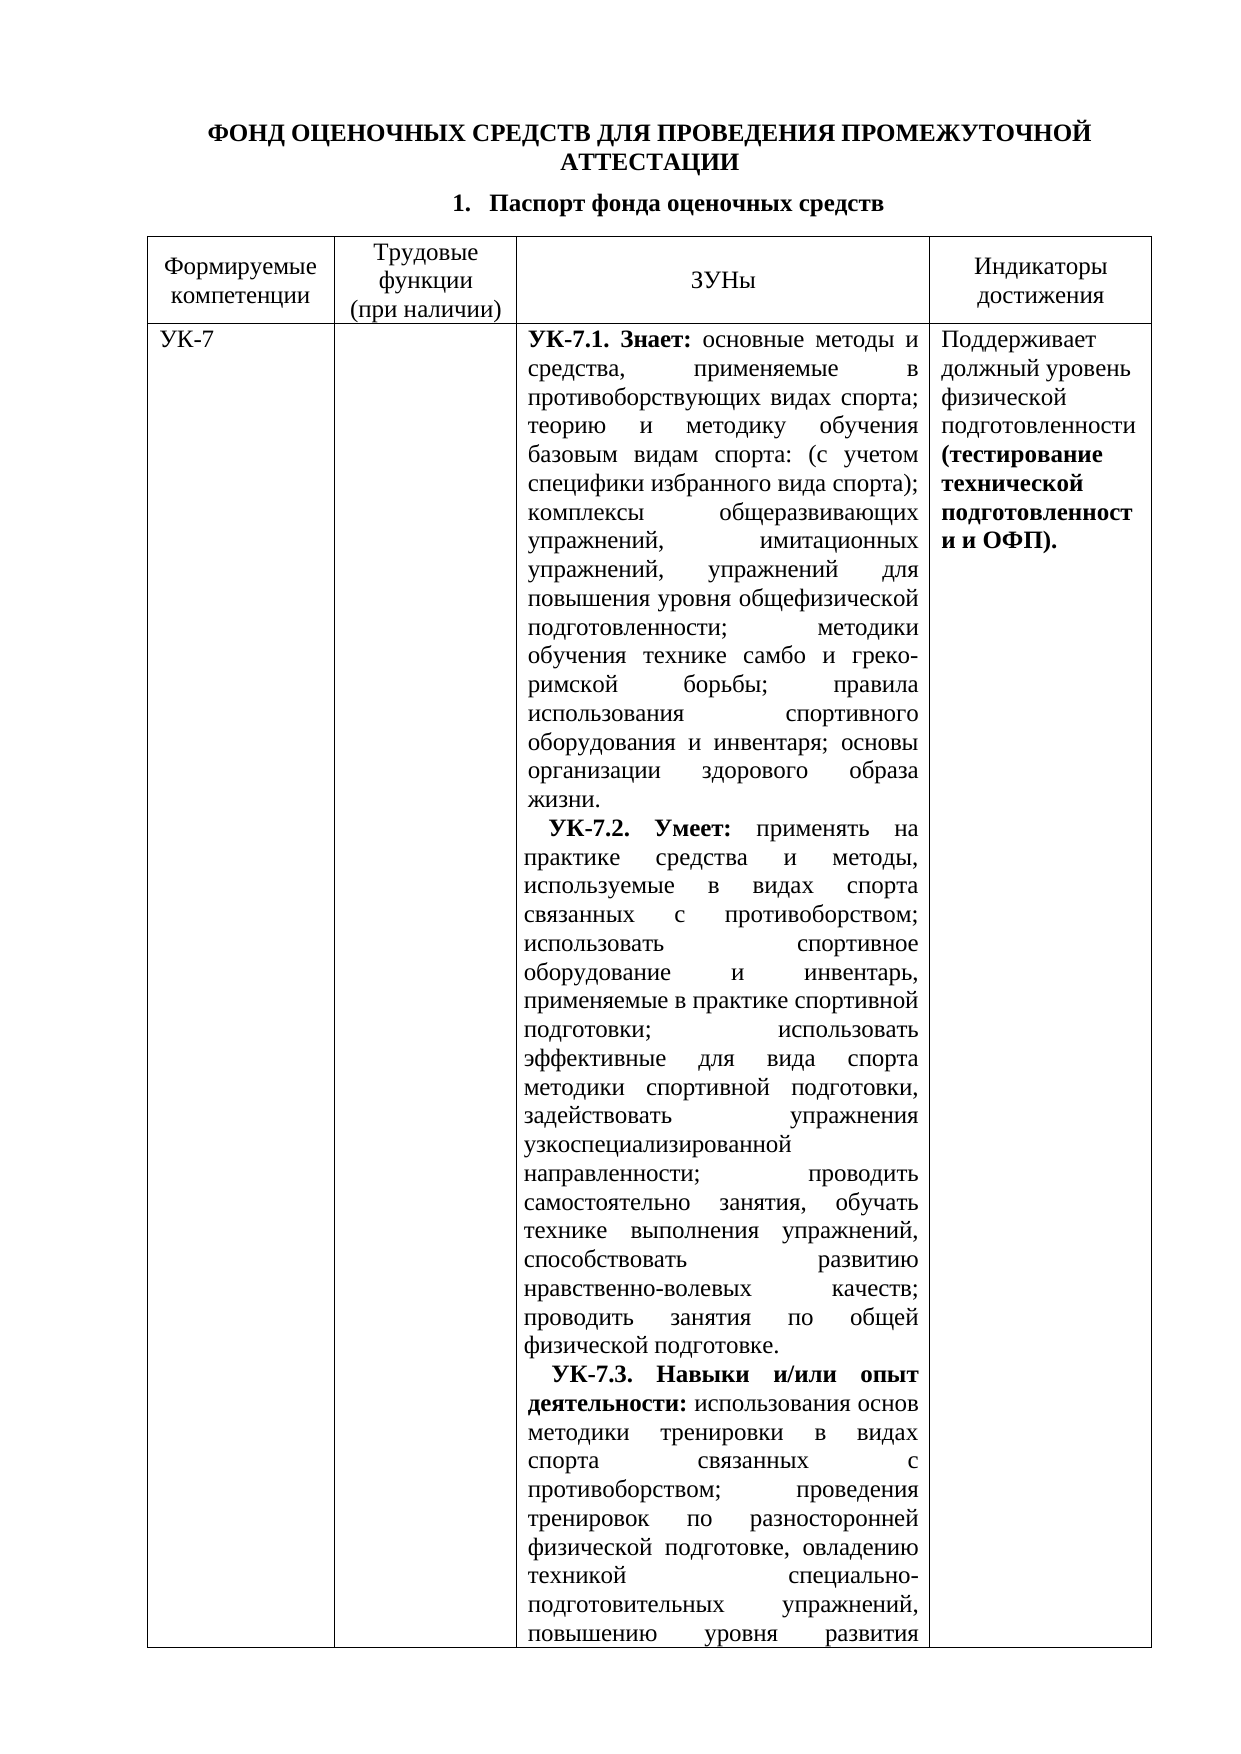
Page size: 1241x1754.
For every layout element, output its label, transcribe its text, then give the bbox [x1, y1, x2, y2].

table_header ЗУНы [517, 237, 929, 323]
table_cell УК-7 [148, 324, 334, 1647]
table_header Трудовые функции (при наличии) [335, 237, 516, 323]
list Паспорт фонда оценочных средств [214, 188, 1122, 217]
text ФОНД ОЦЕНОЧНЫХ СРЕДСТВ ДЛЯ ПРОВЕДЕНИЯ ПРОМЕЖУТОЧНОЙ АТТЕСТАЦИИ [177, 118, 1122, 176]
table_cell [335, 324, 516, 1647]
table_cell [517, 324, 929, 1647]
table_header Индикаторы достижения [930, 237, 1151, 323]
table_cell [930, 324, 1151, 1647]
table_header Формируемые компетенции [148, 237, 334, 323]
